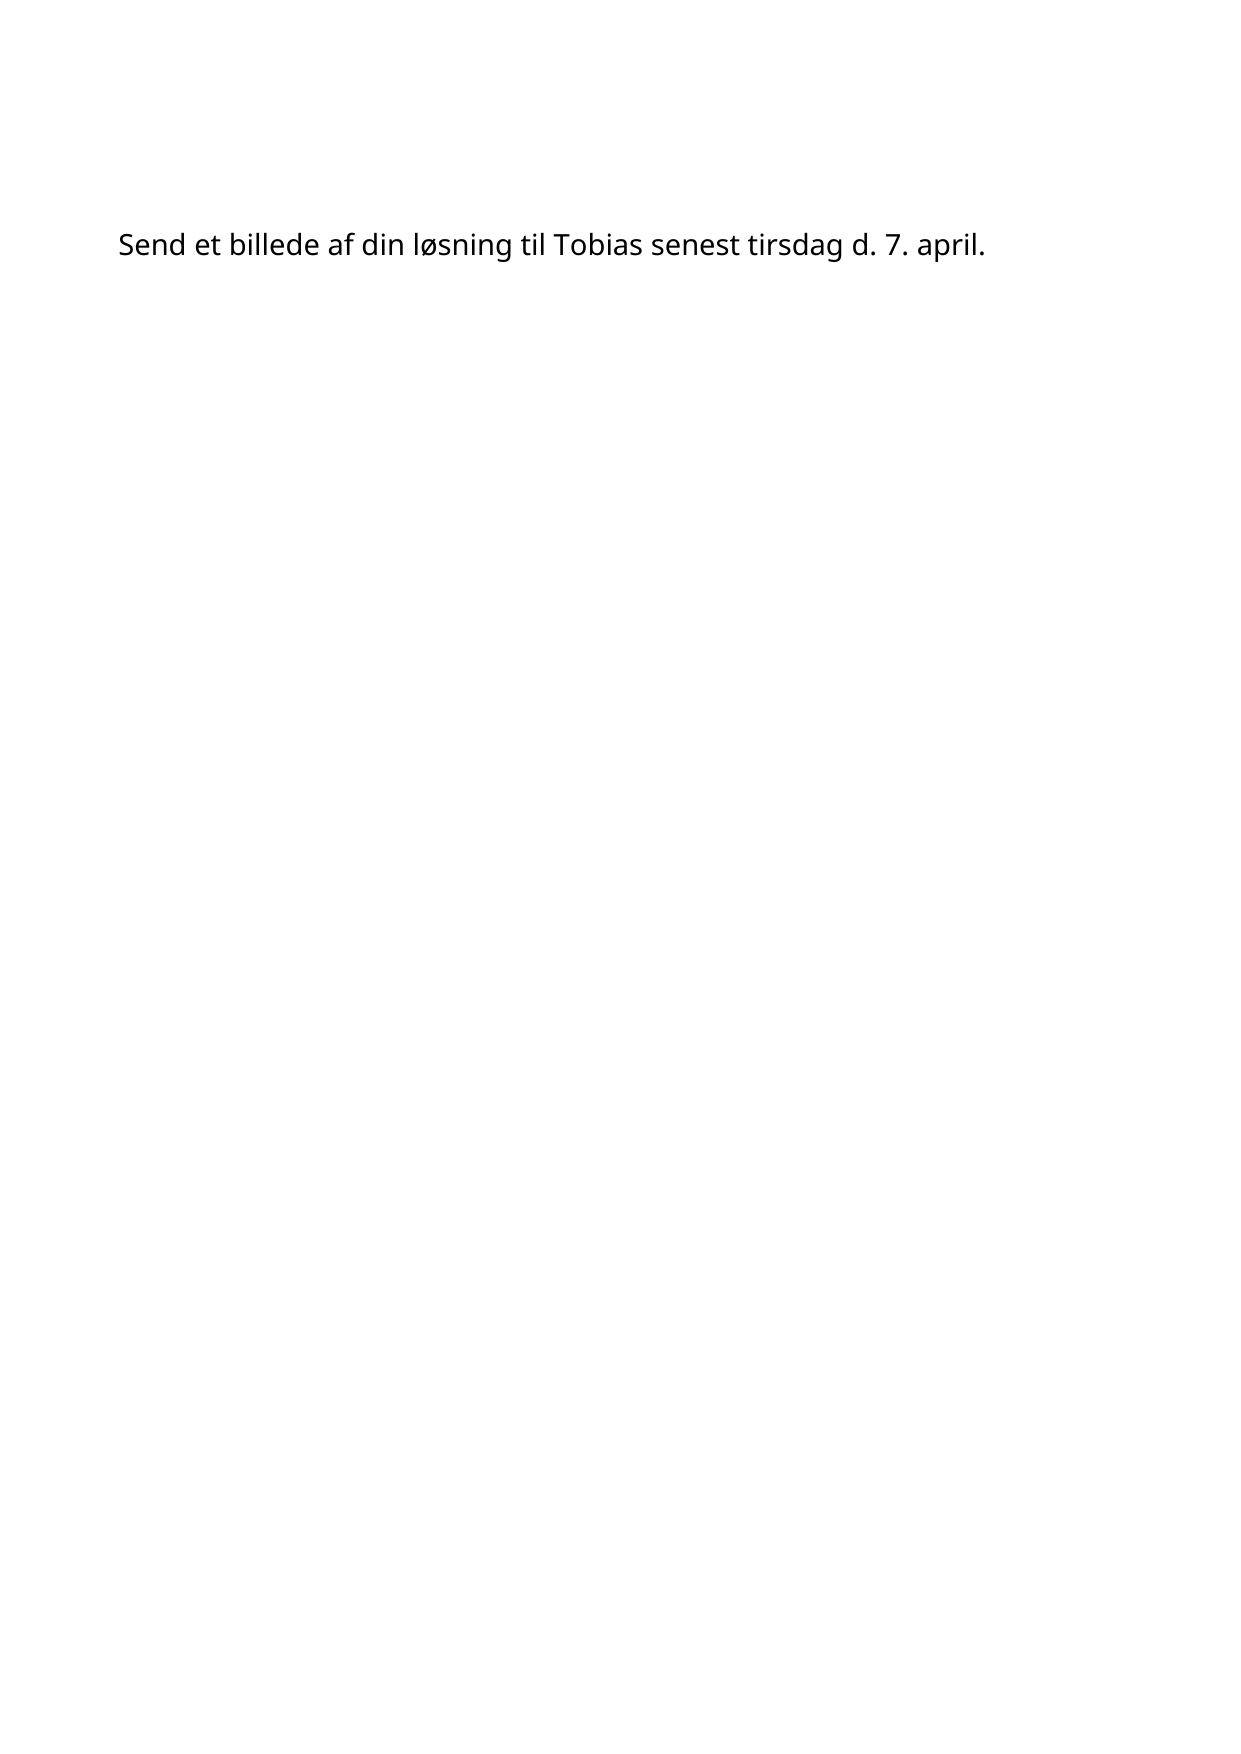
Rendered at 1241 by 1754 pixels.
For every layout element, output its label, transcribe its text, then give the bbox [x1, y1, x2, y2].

text Send et billede af din løsning til Tobias senest tirsdag d. 7. april. [118, 224, 1122, 264]
